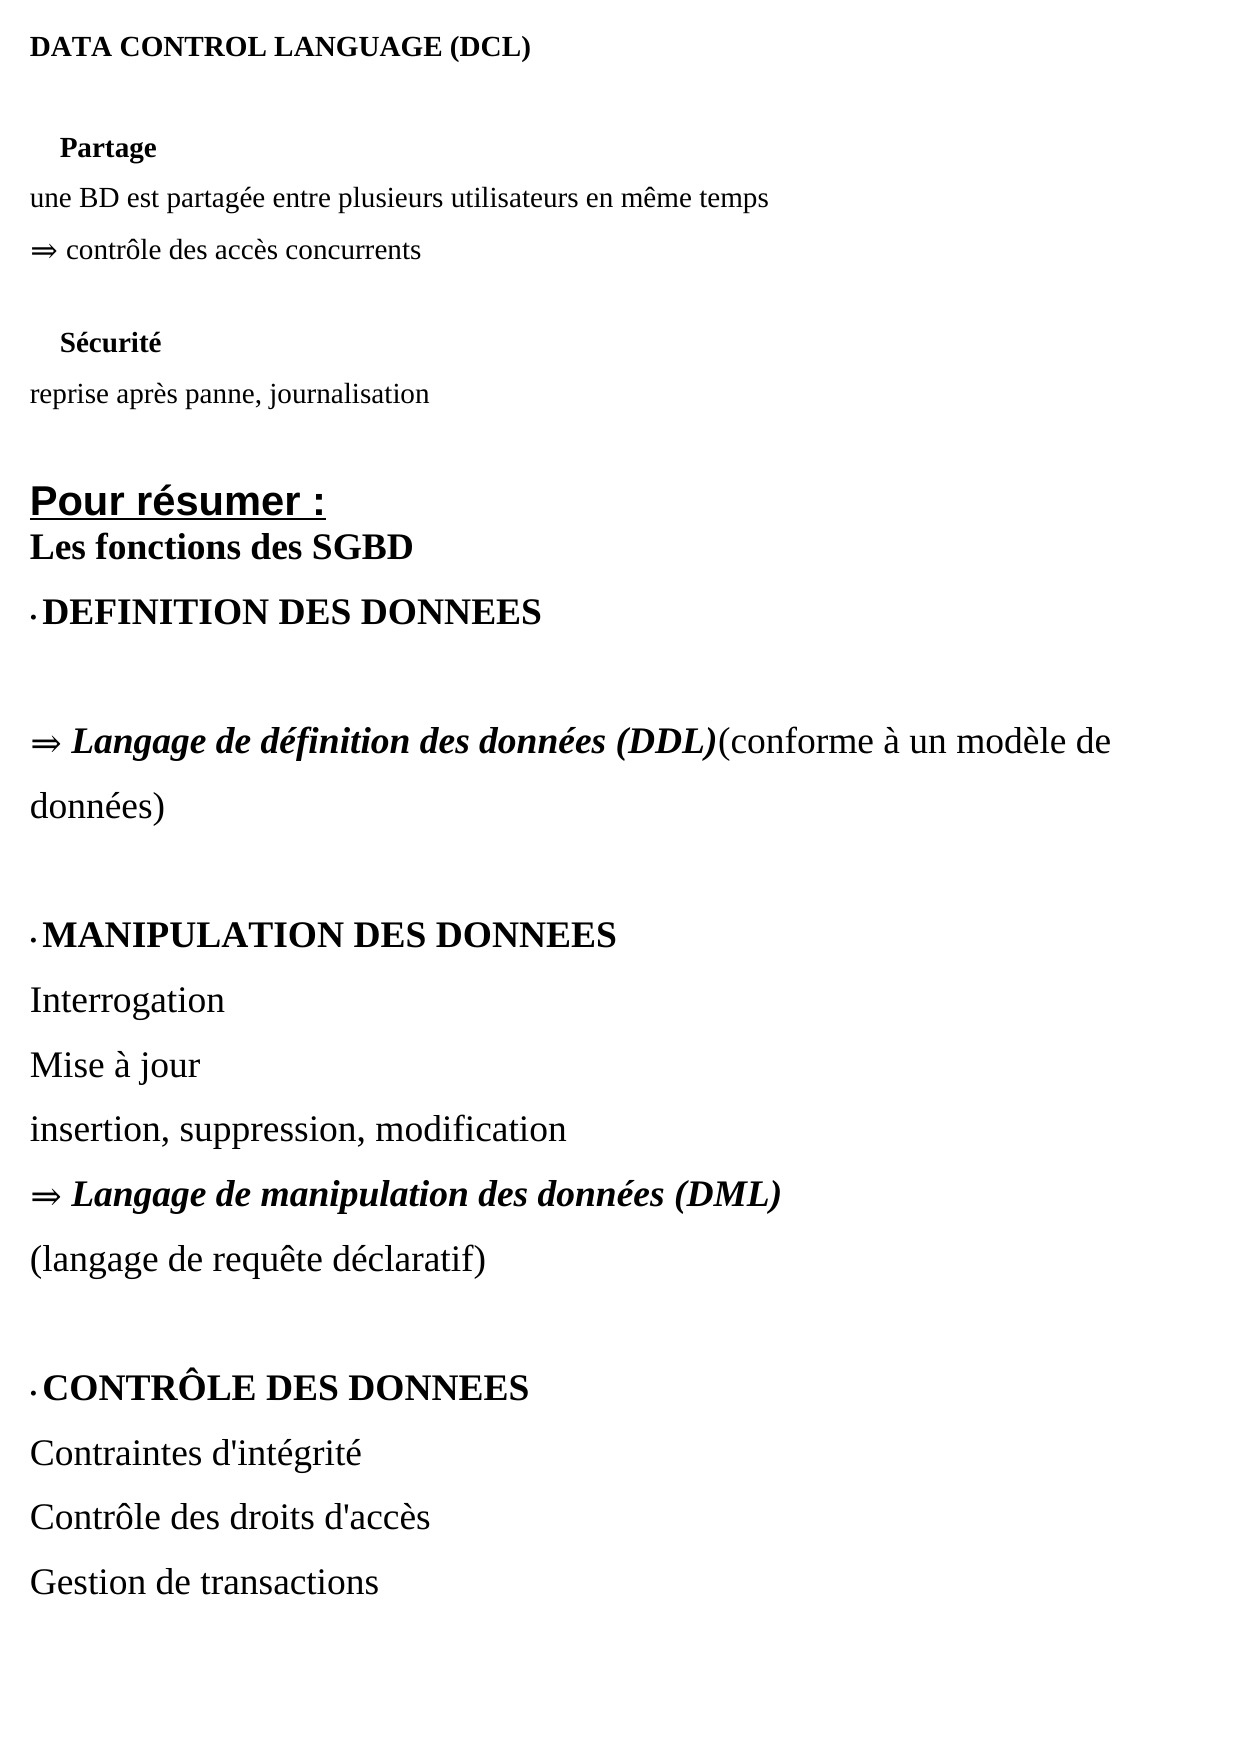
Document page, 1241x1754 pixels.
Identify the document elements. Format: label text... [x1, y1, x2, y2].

text Gestion de transactions [29, 1559, 1226, 1603]
text Les fonctions des SGBD [29, 524, 1226, 568]
text Contraintes d'intégrité [29, 1430, 1226, 1473]
text Interrogation [29, 977, 1226, 1020]
text • MANIPULATION DES DONNEES [29, 913, 1226, 956]
text Contrôle des droits d'accès [29, 1495, 1226, 1538]
text ⇒ contrôle des accès concurrents [29, 231, 1226, 266]
text ⇒ Langage de définition des données (DDL)(conforme à un modèle de données) [29, 718, 1226, 826]
text • DEFINITION DES DONNEES [29, 589, 1226, 632]
text DATA CONTROL LANGUAGE (DCL) [29, 29, 1226, 63]
text Mise à jour [29, 1042, 1226, 1085]
text une BD est partagée entre plusieurs utilisateurs en même temps [29, 181, 1226, 214]
text reprise après panne, journalisation [29, 376, 1226, 409]
text 􀂉 Partage [29, 130, 1226, 164]
text (langage de requête déclaratif) [29, 1236, 1226, 1279]
text insertion, suppression, modification [29, 1107, 1226, 1150]
text ⇒ Langage de manipulation des données (DML) [29, 1171, 1226, 1214]
text 􀂉 Sécurité [29, 326, 1226, 359]
text • CONTRÔLE DES DONNEES [29, 1365, 1226, 1408]
text Pour résumer : [29, 477, 1226, 524]
